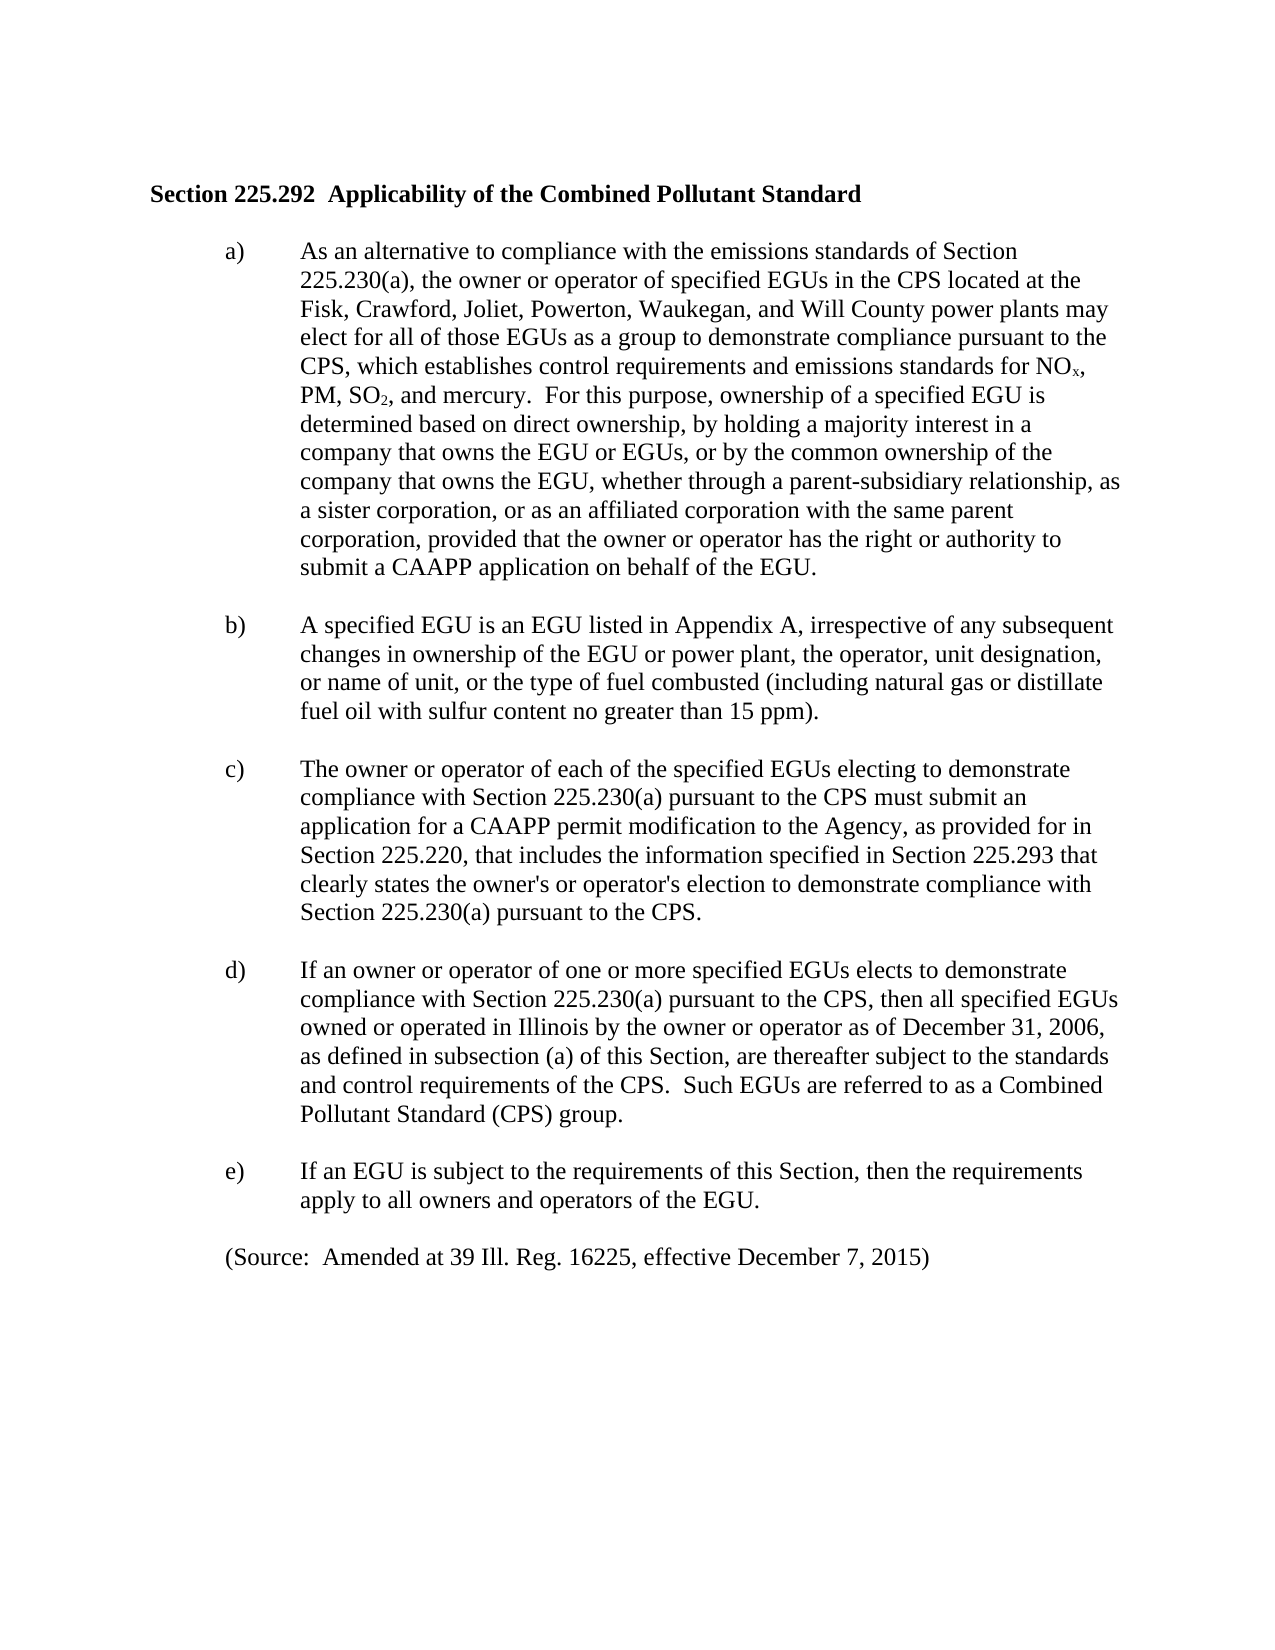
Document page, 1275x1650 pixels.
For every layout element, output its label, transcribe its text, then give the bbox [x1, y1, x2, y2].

text e) If an EGU is subject to the requirements of this Section, then the requirements apply to all owners and operators of the EGU. [225, 1156, 1125, 1214]
text Section 225.292 Applicability of the Combined Pollutant Standard [150, 179, 1125, 207]
text (Source: Amended at 39 Ill. Reg. 16225, effective December 7, 2015) [225, 1242, 1125, 1271]
text c) The owner or operator of each of the specified EGUs electing to demonstrate compliance with Section 225.230(a) pursuant to the CPS must submit an application for a CAAPP permit modification to the Agency, as provided for in Section 225.220, that includes the information specified in Section 225.293 that clearly states the owner's or operator's election to demonstrate compliance with Section 225.230(a) pursuant to the CPS. [225, 754, 1125, 926]
text a) As an alternative to compliance with the emissions standards of Section 225.230(a), the owner or operator of specified EGUs in the CPS located at the Fisk, Crawford, Joliet, Powerton, Waukegan, and Will County power plants may elect for all of those EGUs as a group to demonstrate compliance pursuant to the CPS, which establishes control requirements and emissions standards for NOx, PM, SO2, and mercury. For this purpose, ownership of a specified EGU is determined based on direct ownership, by holding a majority interest in a company that owns the EGU or EGUs, or by the common ownership of the company that owns the EGU, whether through a parent-subsidiary relationship, as a sister corporation, or as an affiliated corporation with the same parent corporation, provided that the owner or operator has the right or authority to submit a CAAPP application on behalf of the EGU. [225, 236, 1125, 581]
text d) If an owner or operator of one or more specified EGUs elects to demonstrate compliance with Section 225.230(a) pursuant to the CPS, then all specified EGUs owned or operated in Illinois by the owner or operator as of December 31, 2006, as defined in subsection (a) of this Section, are thereafter subject to the standards and control requirements of the CPS. Such EGUs are referred to as a Combined Pollutant Standard (CPS) group. [225, 955, 1125, 1127]
text b) A specified EGU is an EGU listed in Appendix A, irrespective of any subsequent changes in ownership of the EGU or power plant, the operator, unit designation, or name of unit, or the type of fuel combusted (including natural gas or distillate fuel oil with sulfur content no greater than 15 ppm). [225, 610, 1125, 725]
